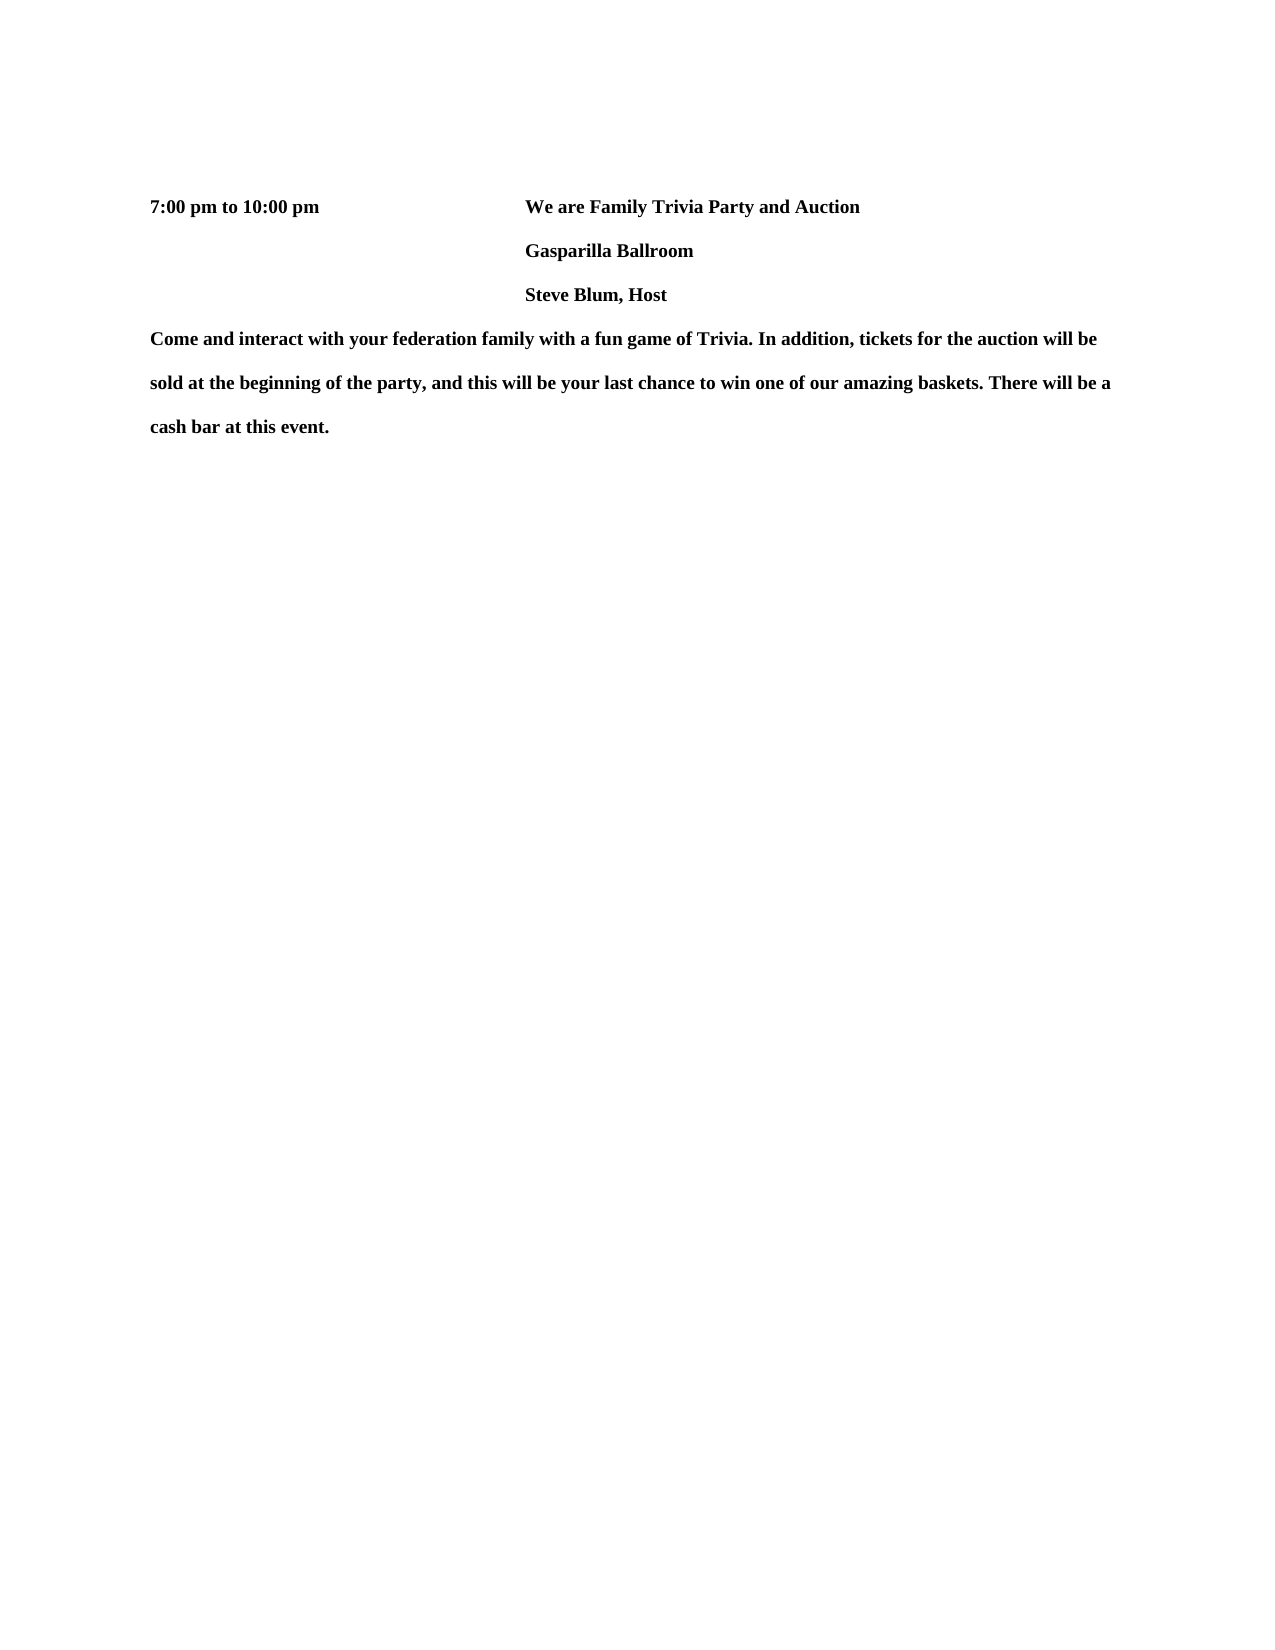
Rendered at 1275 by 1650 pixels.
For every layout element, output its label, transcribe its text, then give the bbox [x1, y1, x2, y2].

text 7:00 pm to 10:00 pm We are Family Trivia Party and Auction [150, 179, 1125, 217]
text Gasparilla Ballroom [150, 223, 1125, 261]
text Steve Blum, Host [150, 267, 1125, 305]
text Come and interact with your federation family with a fun game of Trivia. In addition, tickets for the auction will be sold at the beginning of the party, and this will be your last chance to win one of our amazing baskets. There will be a cash bar at this event. [150, 311, 1125, 437]
